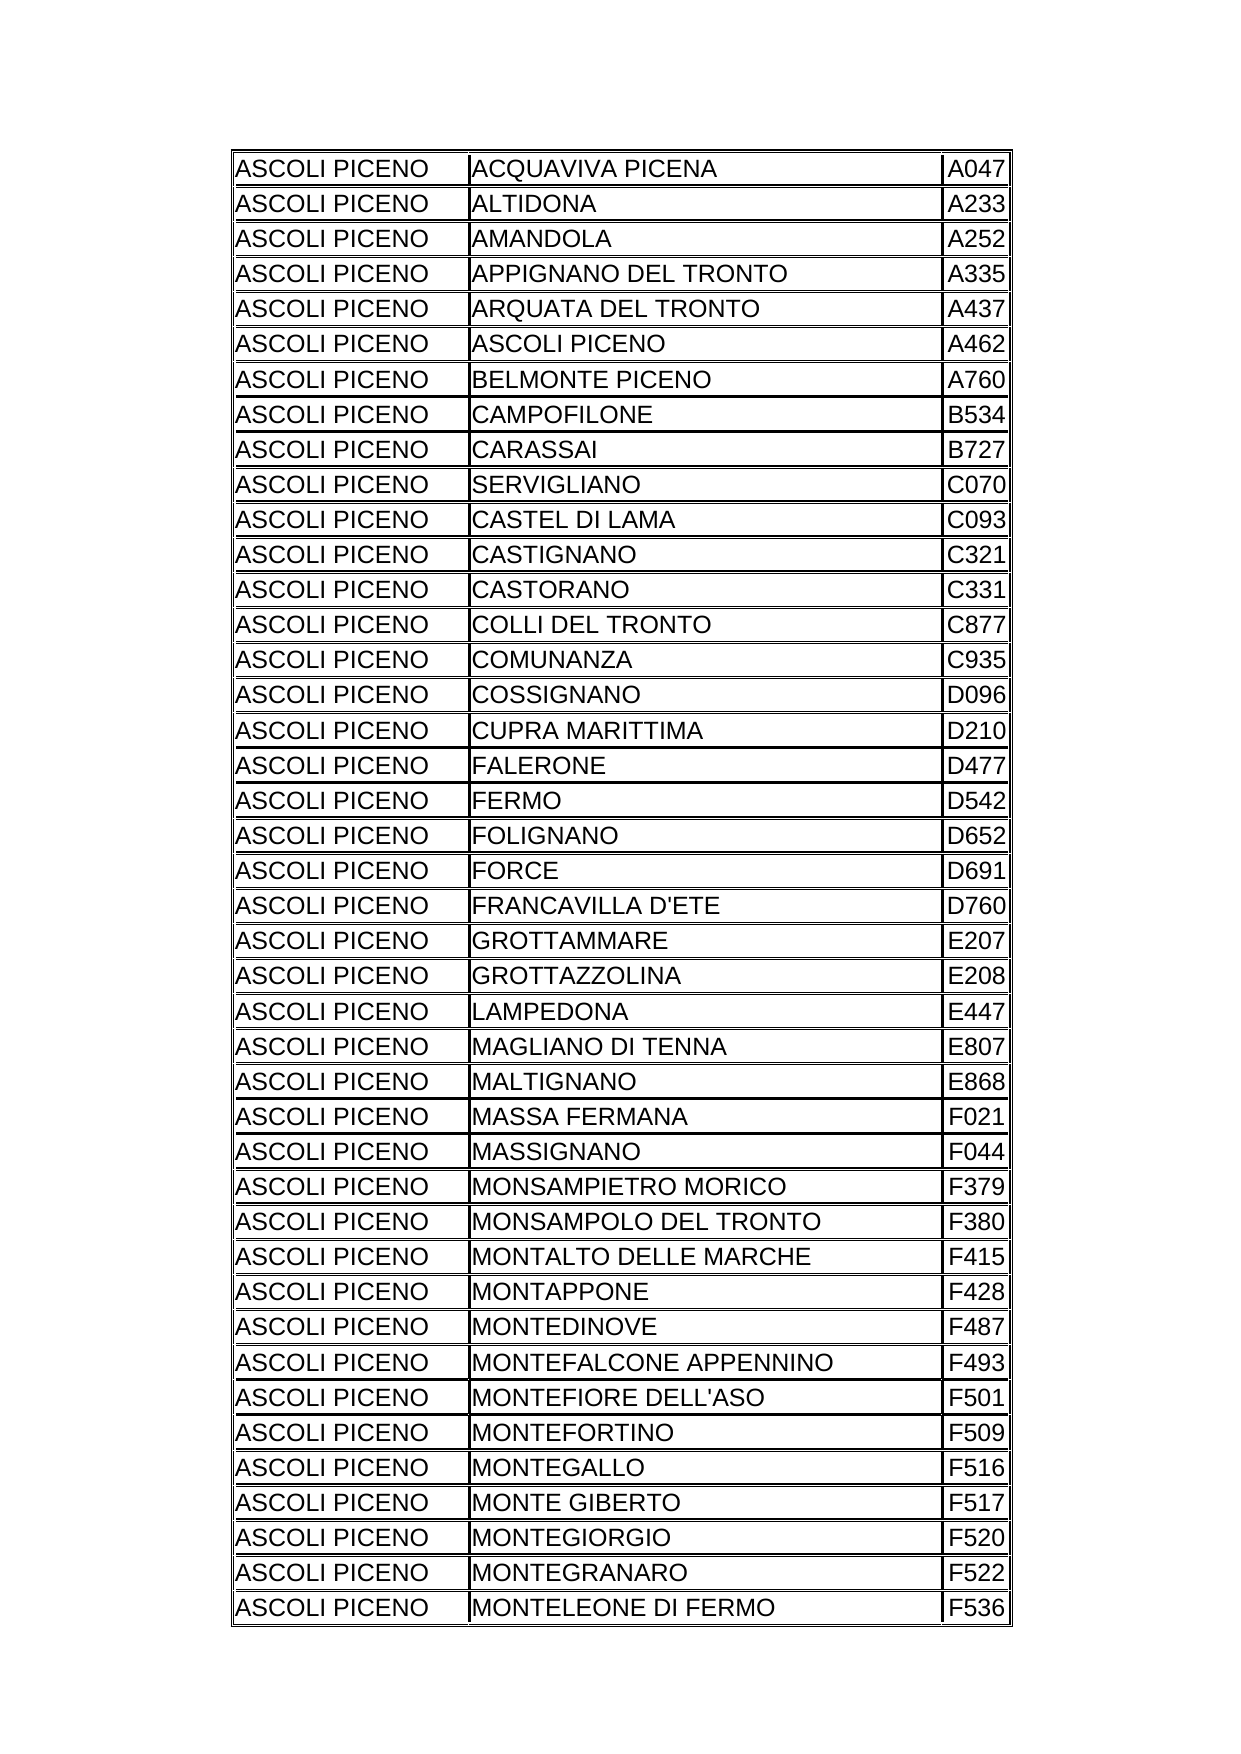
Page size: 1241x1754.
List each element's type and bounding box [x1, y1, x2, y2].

table_header [228, 148, 1012, 1628]
